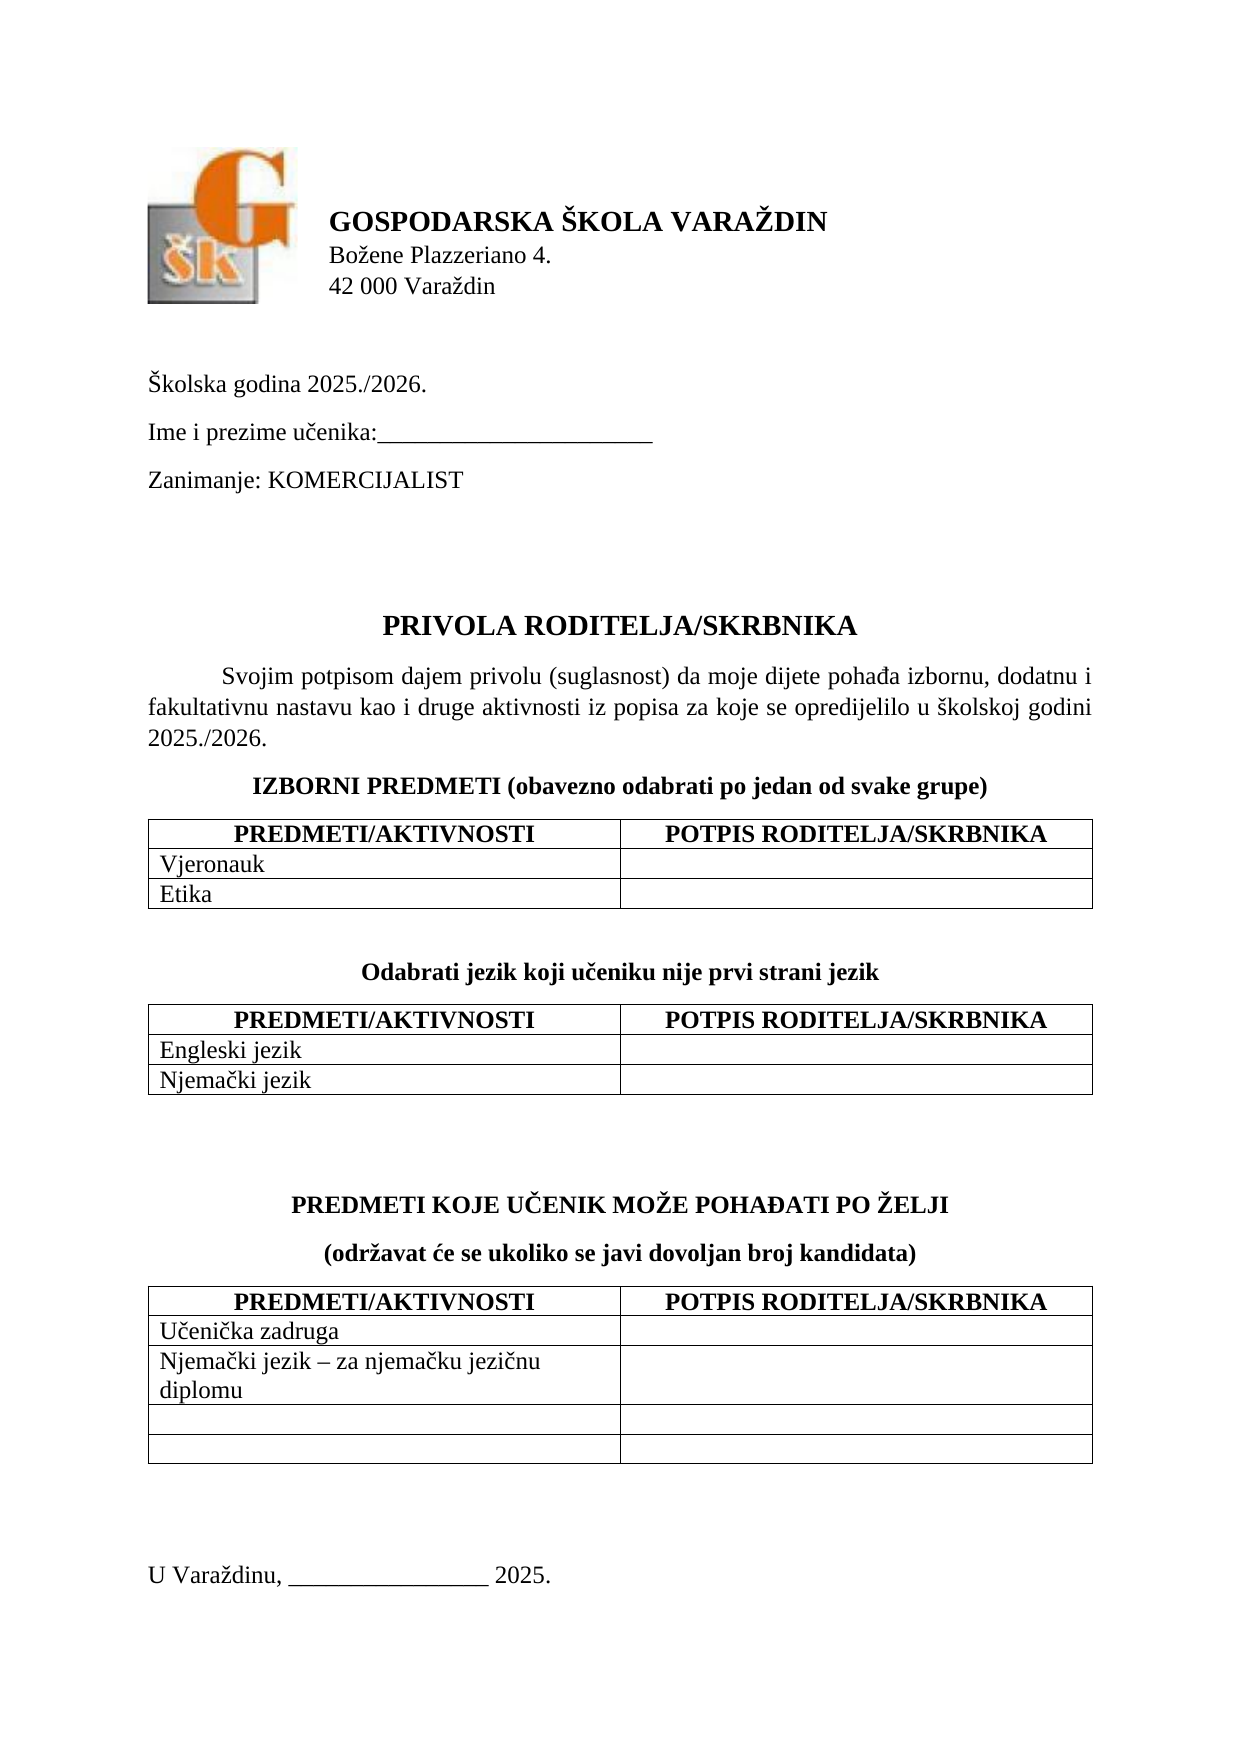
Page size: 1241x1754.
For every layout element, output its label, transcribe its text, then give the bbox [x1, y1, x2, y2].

text U Varaždinu, ________________ 2025. [148, 1560, 1093, 1588]
table_header PREDMETI/AKTIVNOSTI [149, 1287, 620, 1315]
table_header PREDMETI/AKTIVNOSTI [149, 1005, 620, 1034]
table_header PREDMETI/AKTIVNOSTI [149, 820, 620, 848]
text Zanimanje: KOMERCIJALIST [148, 465, 1093, 494]
table_cell [621, 1346, 1092, 1404]
table_cell [621, 1435, 1092, 1463]
text PREDMETI KOJE UČENIK MOŽE POHAĐATI PO ŽELJI [148, 1190, 1093, 1219]
table_cell Etika [149, 879, 620, 908]
table_cell [621, 1065, 1092, 1094]
table_cell Engleski jezik [149, 1035, 620, 1064]
table_cell [621, 849, 1092, 878]
table_header POTPIS RODITELJA/SKRBNIKA [621, 1287, 1092, 1315]
table_cell Vjeronauk [149, 849, 620, 878]
table_header POTPIS RODITELJA/SKRBNIKA [621, 1005, 1092, 1034]
table_cell [621, 879, 1092, 908]
table_cell [621, 1316, 1092, 1345]
text Ime i prezime učenika:______________________ [148, 417, 1093, 446]
text Školska godina 2025./2026. [148, 369, 1093, 398]
table_cell Njemački jezik [149, 1065, 620, 1094]
text (održavat će se ukoliko se javi dovoljan broj kandidata) [148, 1238, 1093, 1267]
text PRIVOLA RODITELJA/SKRBNIKA [148, 608, 1093, 642]
text IZBORNI PREDMETI (obavezno odabrati po jedan od svake grupe) [148, 771, 1093, 799]
table_header POTPIS RODITELJA/SKRBNIKA [621, 820, 1092, 848]
table_cell [621, 1405, 1092, 1433]
table_cell Učenička zadruga [149, 1316, 620, 1345]
text Odabrati jezik koji učeniku nije prvi strani jezik [148, 957, 1093, 985]
picture [147, 147, 298, 304]
table_cell Njemački jezik – za njemačku jezičnu diplomu [149, 1346, 620, 1404]
table_cell [621, 1035, 1092, 1064]
text Svojim potpisom dajem privolu (suglasnost) da moje dijete pohađa izbornu, dodatnu i fakultativnu nastavu kao i druge aktivnosti iz popisa za koje se opredijelilo u školskoj godini 2025./2026. [148, 661, 1093, 752]
table_cell [149, 1435, 620, 1463]
table_cell [149, 1405, 620, 1433]
